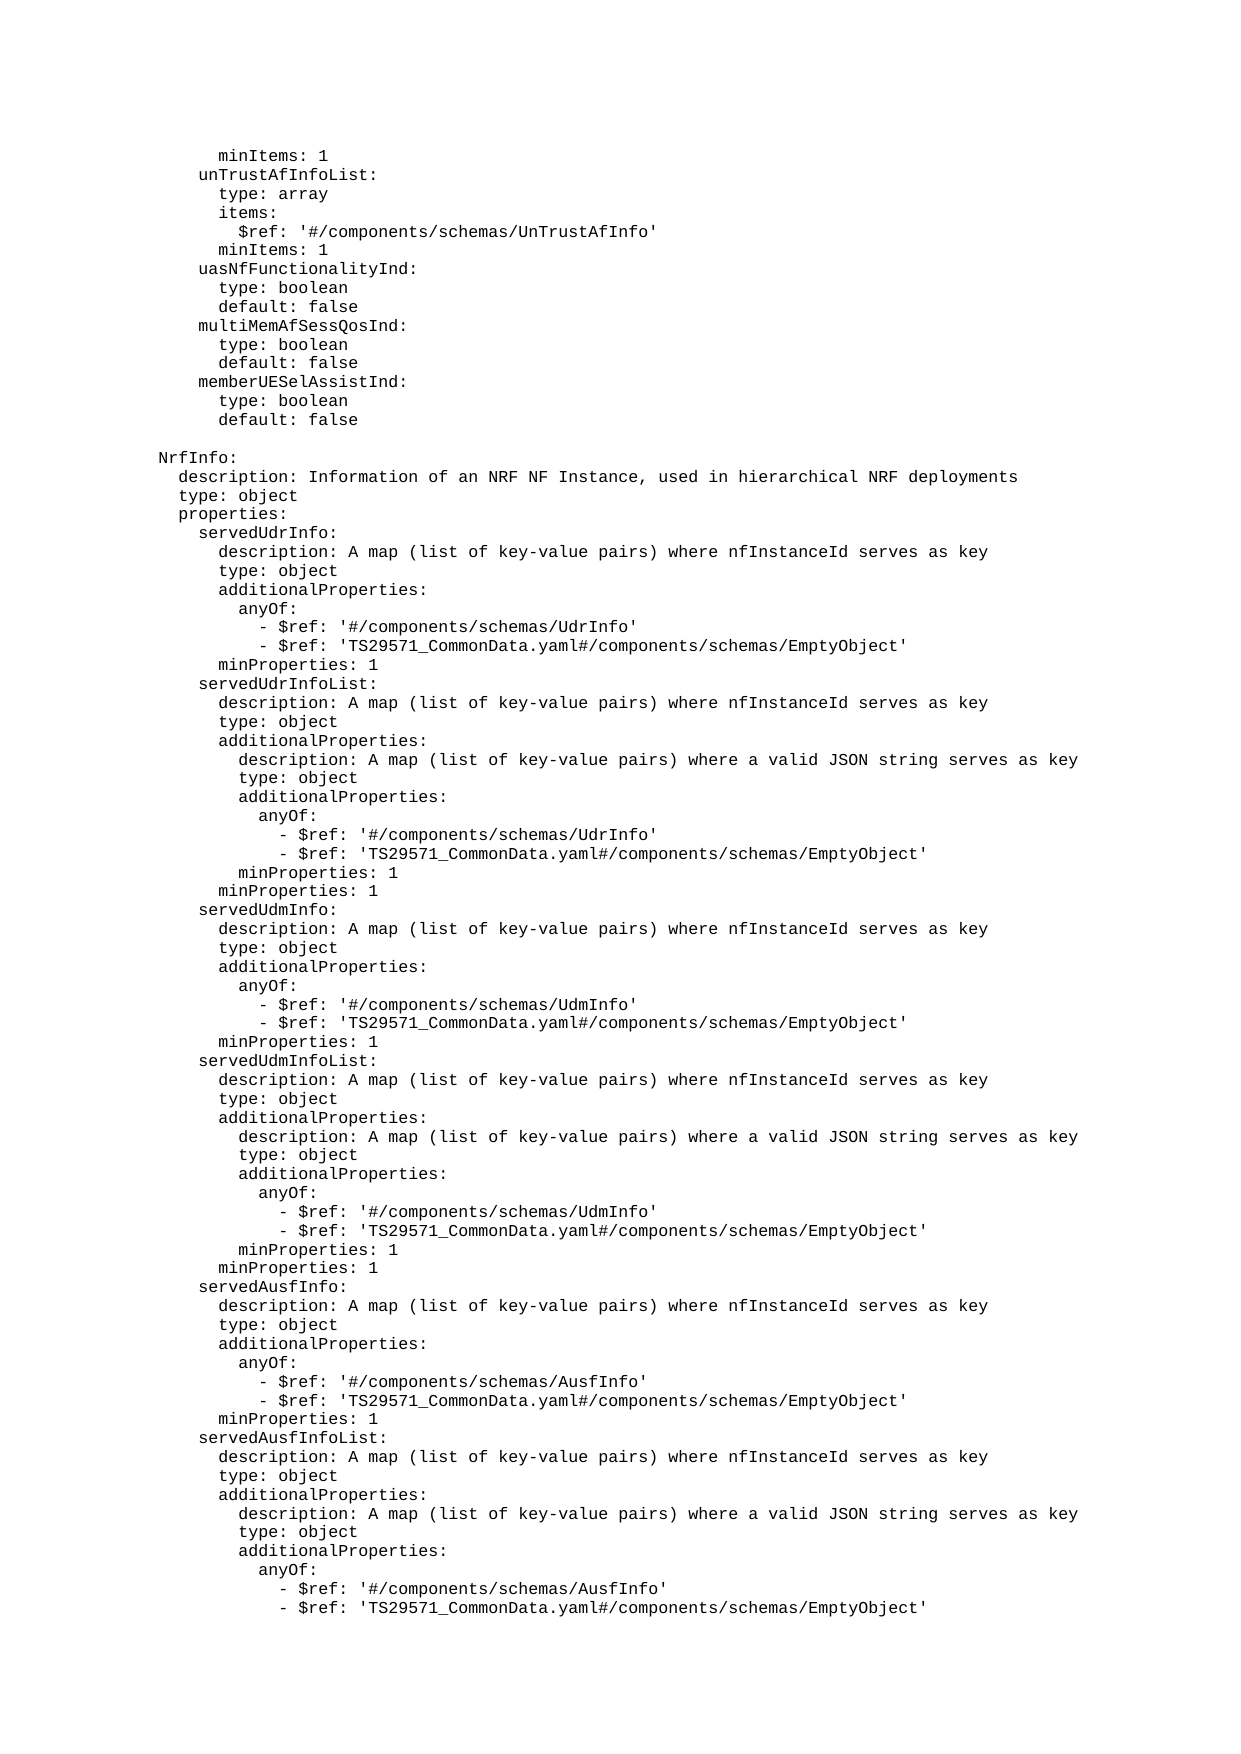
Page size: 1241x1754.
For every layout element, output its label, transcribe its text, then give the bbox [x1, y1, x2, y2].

text type: object [118, 770, 1122, 789]
text additionalProperties: [118, 1109, 1122, 1128]
text additionalProperties: [118, 958, 1122, 977]
text NrfInfo: [118, 449, 1122, 468]
text type: boolean [118, 393, 1122, 412]
text description: A map (list of key-value pairs) where nfInstanceId serves as key [118, 1298, 1122, 1317]
text description: A map (list of key-value pairs) where nfInstanceId serves as key [118, 921, 1122, 939]
text additionalProperties: [118, 789, 1122, 808]
text items: [118, 204, 1122, 223]
text - $ref: 'TS29571_CommonData.yaml#/components/schemas/EmptyObject' [118, 1015, 1122, 1034]
text - $ref: 'TS29571_CommonData.yaml#/components/schemas/EmptyObject' [118, 638, 1122, 657]
text additionalProperties: [118, 1486, 1122, 1505]
text type: boolean [118, 280, 1122, 298]
text uasNfFunctionalityInd: [118, 261, 1122, 280]
text servedUdmInfo: [118, 902, 1122, 921]
text - $ref: '#/components/schemas/UdmInfo' [118, 1203, 1122, 1222]
text minProperties: 1 [118, 864, 1122, 883]
text anyOf: [118, 1562, 1122, 1581]
text additionalProperties: [118, 1543, 1122, 1562]
text description: A map (list of key-value pairs) where nfInstanceId serves as key [118, 1072, 1122, 1090]
text servedAusfInfoList: [118, 1430, 1122, 1449]
text additionalProperties: [118, 1166, 1122, 1185]
text minProperties: 1 [118, 1260, 1122, 1279]
text anyOf: [118, 600, 1122, 619]
text - $ref: 'TS29571_CommonData.yaml#/components/schemas/EmptyObject' [118, 1392, 1122, 1411]
text minProperties: 1 [118, 1034, 1122, 1053]
text minProperties: 1 [118, 1241, 1122, 1260]
text minProperties: 1 [118, 1411, 1122, 1430]
text - $ref: '#/components/schemas/UdrInfo' [118, 826, 1122, 845]
text description: A map (list of key-value pairs) where nfInstanceId serves as key [118, 694, 1122, 713]
text type: array [118, 185, 1122, 204]
text anyOf: [118, 1185, 1122, 1203]
text servedUdrInfoList: [118, 676, 1122, 694]
text description: A map (list of key-value pairs) where nfInstanceId serves as key [118, 544, 1122, 562]
text type: object [118, 1467, 1122, 1486]
text type: object [118, 1524, 1122, 1543]
text - $ref: '#/components/schemas/AusfInfo' [118, 1373, 1122, 1392]
text type: object [118, 939, 1122, 958]
text servedUdmInfoList: [118, 1053, 1122, 1072]
text description: A map (list of key-value pairs) where a valid JSON string serves as key [118, 1505, 1122, 1524]
text description: A map (list of key-value pairs) where a valid JSON string serves as key [118, 1128, 1122, 1147]
text - $ref: 'TS29571_CommonData.yaml#/components/schemas/EmptyObject' [118, 1599, 1122, 1618]
text minProperties: 1 [118, 883, 1122, 902]
text anyOf: [118, 808, 1122, 826]
text default: false [118, 355, 1122, 374]
text - $ref: 'TS29571_CommonData.yaml#/components/schemas/EmptyObject' [118, 1222, 1122, 1241]
text type: object [118, 713, 1122, 732]
text minItems: 1 [118, 242, 1122, 261]
text - $ref: '#/components/schemas/UdmInfo' [118, 996, 1122, 1015]
text type: object [118, 1090, 1122, 1109]
text servedAusfInfo: [118, 1279, 1122, 1298]
text - $ref: '#/components/schemas/AusfInfo' [118, 1581, 1122, 1599]
text additionalProperties: [118, 732, 1122, 751]
text type: object [118, 487, 1122, 506]
text - $ref: '#/components/schemas/UdrInfo' [118, 619, 1122, 638]
text type: boolean [118, 336, 1122, 355]
text default: false [118, 298, 1122, 317]
text properties: [118, 506, 1122, 525]
text additionalProperties: [118, 581, 1122, 600]
text description: Information of an NRF NF Instance, used in hierarchical NRF deployments [118, 468, 1122, 487]
text type: object [118, 1147, 1122, 1166]
text type: object [118, 1317, 1122, 1336]
text memberUESelAssistInd: [118, 374, 1122, 393]
text minProperties: 1 [118, 657, 1122, 676]
text unTrustAfInfoList: [118, 167, 1122, 185]
text anyOf: [118, 1354, 1122, 1373]
text anyOf: [118, 977, 1122, 996]
text $ref: '#/components/schemas/UnTrustAfInfo' [118, 223, 1122, 242]
text servedUdrInfo: [118, 525, 1122, 544]
text description: A map (list of key-value pairs) where nfInstanceId serves as key [118, 1449, 1122, 1467]
text description: A map (list of key-value pairs) where a valid JSON string serves as key [118, 751, 1122, 770]
text minItems: 1 [118, 148, 1122, 167]
text default: false [118, 412, 1122, 431]
text type: object [118, 562, 1122, 581]
text - $ref: 'TS29571_CommonData.yaml#/components/schemas/EmptyObject' [118, 845, 1122, 864]
text additionalProperties: [118, 1336, 1122, 1354]
text multiMemAfSessQosInd: [118, 317, 1122, 336]
